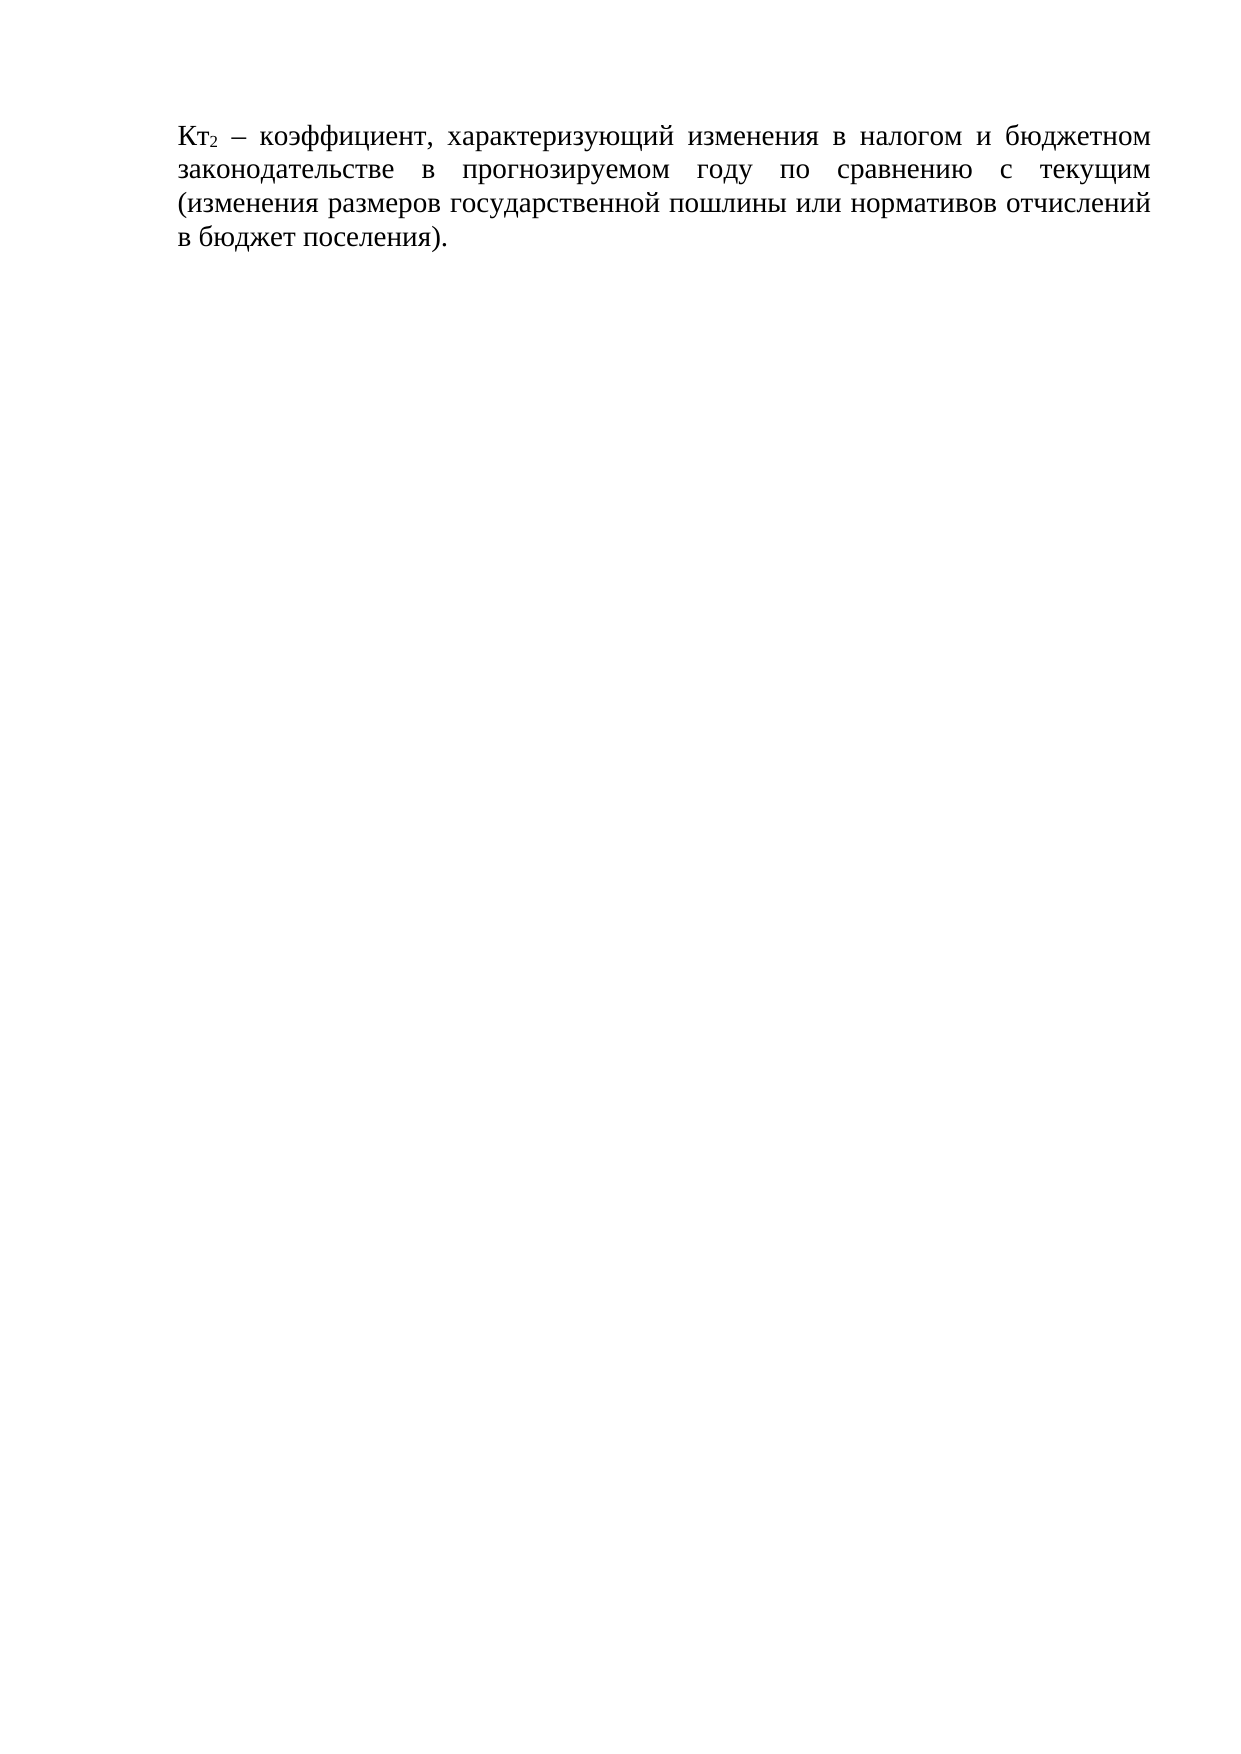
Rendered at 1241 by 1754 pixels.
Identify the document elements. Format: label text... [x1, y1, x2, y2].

text Кт2 – коэффициент, характеризующий изменения в налогом и бюджетном законодательстве в прогнозируемом году по сравнению с текущим (изменения размеров государственной пошлины или нормативов отчислений в бюджет поселения). [177, 118, 1152, 252]
